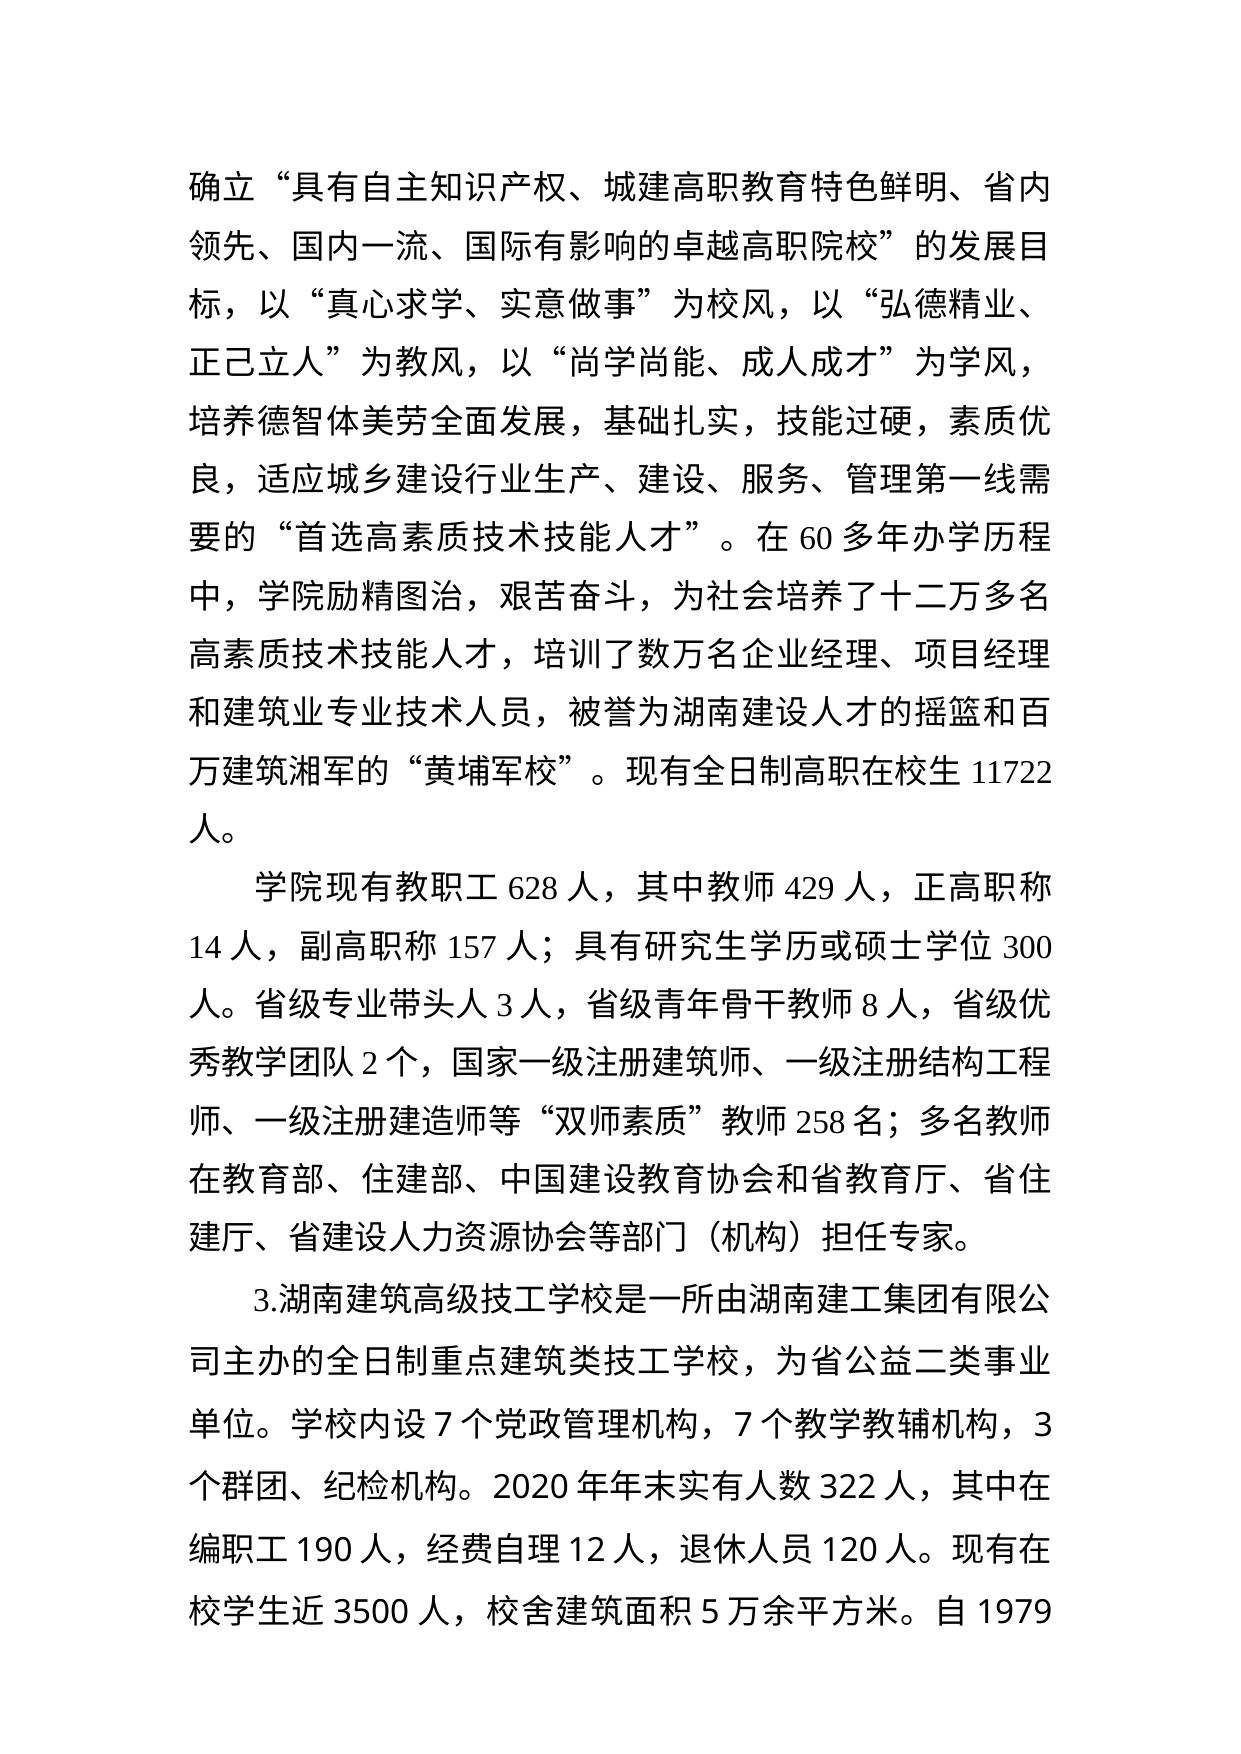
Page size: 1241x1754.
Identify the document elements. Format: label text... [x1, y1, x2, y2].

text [188, 1261, 1052, 1636]
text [188, 153, 1052, 853]
text 学院现有教职工628人，其中教师429人，正高职称14人，副高职称157人；具有研究生学历或硕士学位300人。省级专业带头人3人，省级青年骨干教师8人，省级优秀教学团队2个，国家一级注册建筑师、一级注册结构工程师、一级注册建造师等“双师素质”教师258名；多名教师在教育部、住建部、中国建设教育协会和省教育厅、省住建厅、省建设人力资源协会等部门（机构）担任专家。 [188, 853, 1052, 1261]
